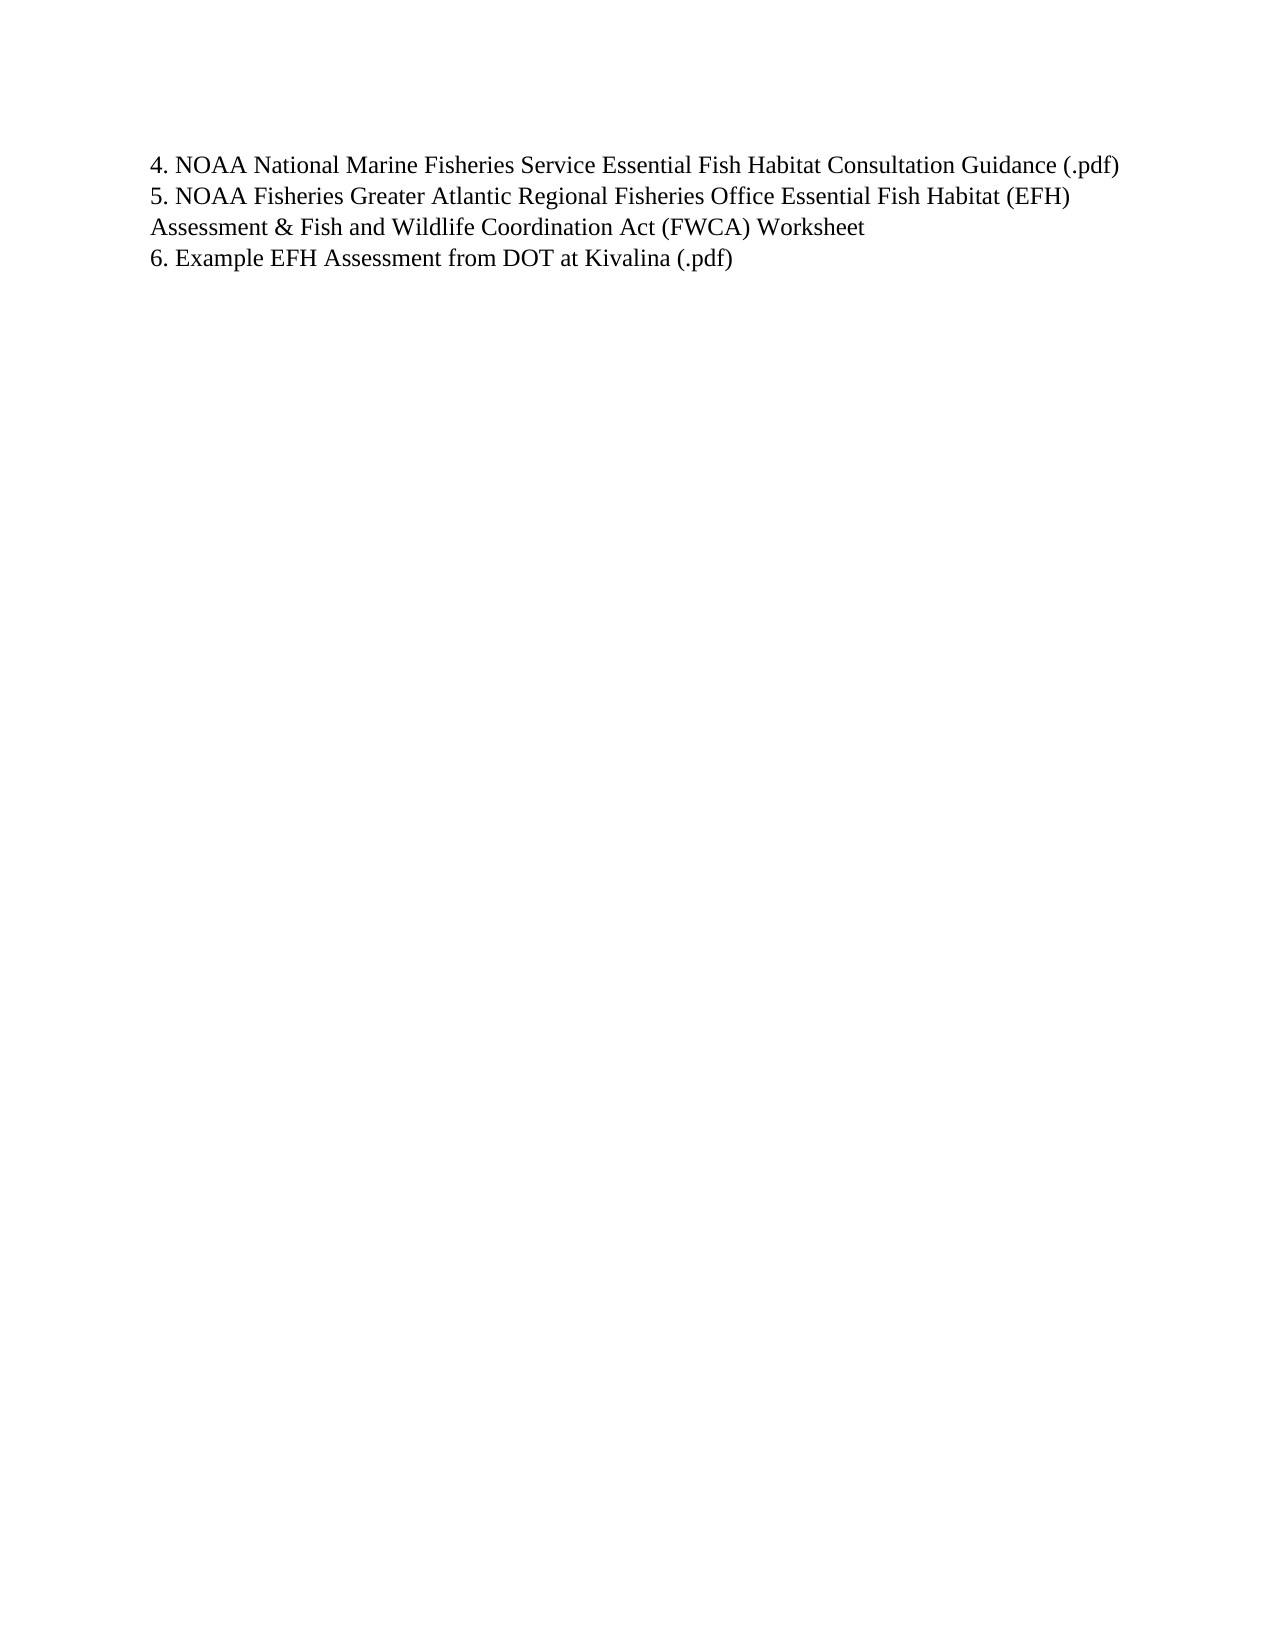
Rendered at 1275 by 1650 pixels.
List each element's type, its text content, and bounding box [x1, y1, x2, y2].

text 4. NOAA National Marine Fisheries Service Essential Fish Habitat Consultation Guidance (.pdf) [150, 150, 1125, 179]
text 5. NOAA Fisheries Greater Atlantic Regional Fisheries Office Essential Fish Habitat (EFH) Assessment & Fish and Wildlife Coordination Act (FWCA) Worksheet [150, 181, 1125, 241]
text 6. Example EFH Assessment from DOT at Kivalina (.pdf) [150, 243, 1125, 272]
